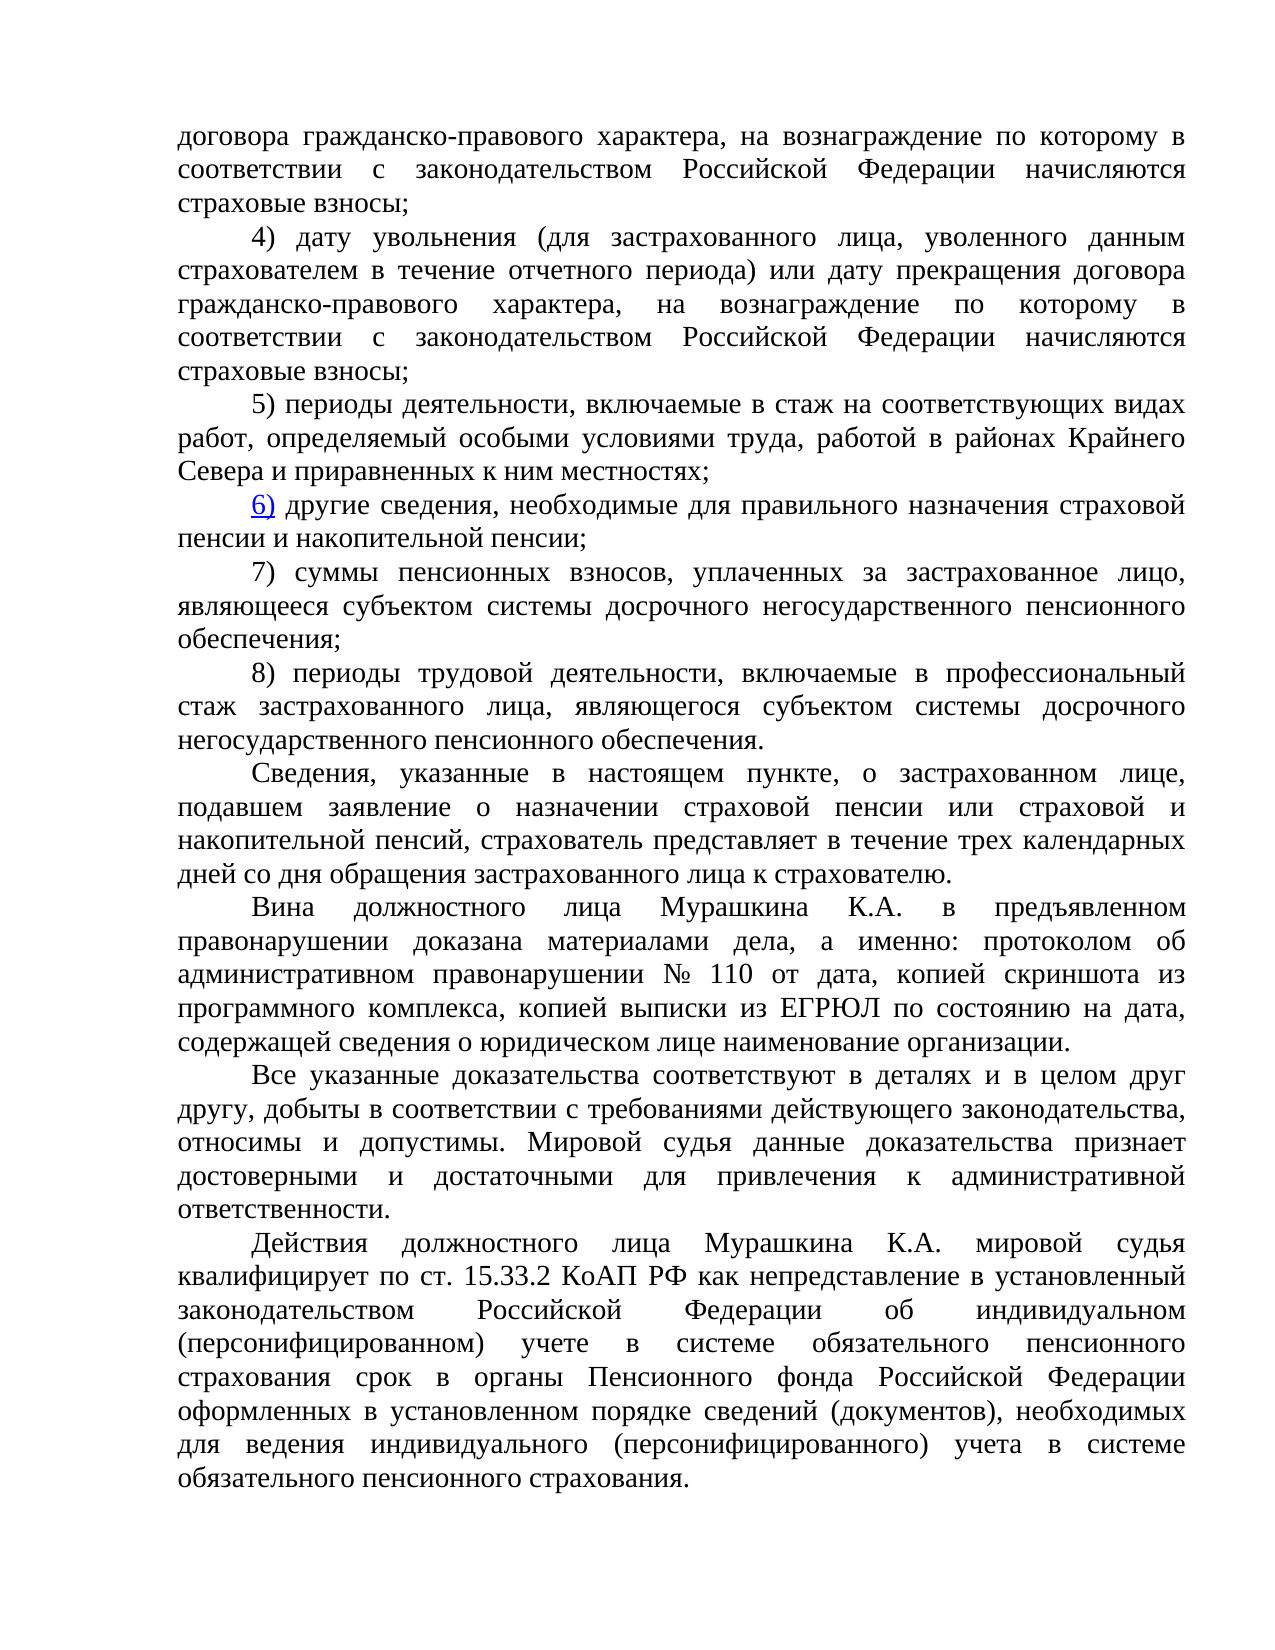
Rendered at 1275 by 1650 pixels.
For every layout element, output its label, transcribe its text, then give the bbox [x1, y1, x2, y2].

text Действия должностного лица Мурашкина К.А. мировой судья квалифицирует по ст. 15.33.2 КоАП РФ как непредставление в установленный законодательством Российской Федерации об индивидуальном (персонифицированном) учете в системе обязательного пенсионного страхования срок в органы Пенсионного фонда Российской Федерации оформленных в установленном порядке сведений (документов), необходимых для ведения индивидуального (персонифицированного) учета в системе обязательного пенсионного страхования. [177, 1225, 1186, 1493]
text 5) периоды деятельности, включаемые в стаж на соответствующих видах работ, определяемый особыми условиями труда, работой в районах Крайнего Севера и приравненных к ним местностях; [177, 386, 1186, 487]
text 8) периоды трудовой деятельности, включаемые в профессиональный стаж застрахованного лица, являющегося субъектом системы досрочного негосударственного пенсионного обеспечения. [177, 655, 1186, 755]
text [177, 118, 1186, 219]
text Сведения, указанные в настоящем пункте, о застрахованном лице, подавшем заявление о назначении страховой пенсии или страховой и накопительной пенсий, страхователь представляет в течение трех календарных дней со дня обращения застрахованного лица к страхователю. [177, 755, 1186, 889]
text 6) другие сведения, необходимые для правильного назначения страховой пенсии и накопительной пенсии; [177, 487, 1186, 554]
text Вина должностного лица Мурашкина К.А. в предъявленном правонарушении доказана материалами дела, а именно: протоколом об административном правонарушении № 110 от дата, копией скриншота из программного комплекса, копией выписки из ЕГРЮЛ по состоянию на дата, содержащей сведения о юридическом лице наименование организации. [177, 889, 1186, 1057]
text 4) дату увольнения (для застрахованного лица, уволенного данным страхователем в течение отчетного периода) или дату прекращения договора гражданско-правового характера, на вознаграждение по которому в соответствии с законодательством Российской Федерации начисляются страховые взносы; [177, 219, 1186, 386]
text Все указанные доказательства соответствуют в деталях и в целом друг другу, добыты в соответствии с требованиями действующего законодательства, относимы и допустимы. Мировой судья данные доказательства признает достоверными и достаточными для привлечения к административной ответственности. [177, 1057, 1186, 1225]
text 7) суммы пенсионных взносов, уплаченных за застрахованное лицо, являющееся субъектом системы досрочного негосударственного пенсионного обеспечения; [177, 554, 1186, 655]
